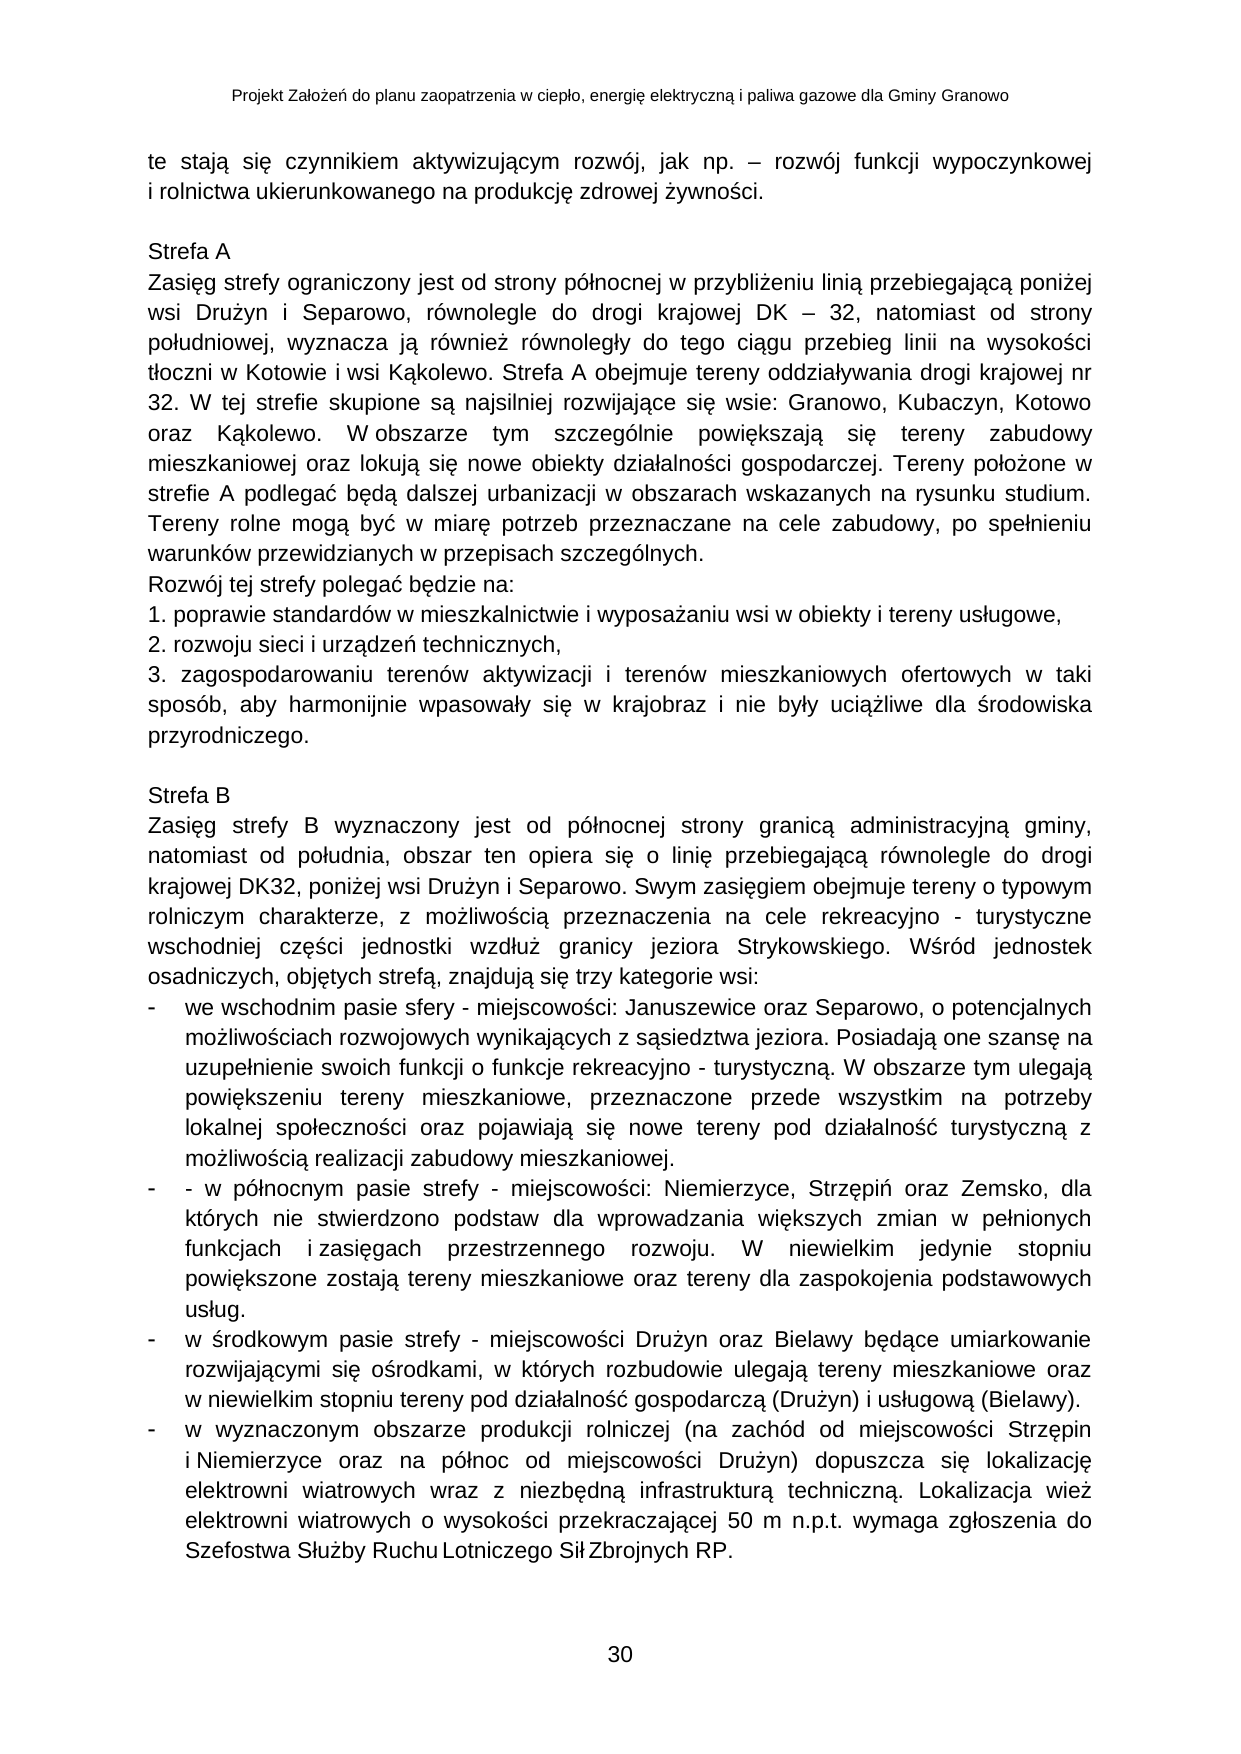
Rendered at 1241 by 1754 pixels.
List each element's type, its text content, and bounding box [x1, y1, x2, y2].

text Zasięg strefy ograniczony jest od strony północnej w przybliżeniu linią przebiegającą poniżej wsi Drużyn i Separowo, równolegle do drogi krajowej DK – 32, natomiast od strony południowej, wyznacza ją również równoległy do tego ciągu przebieg linii na wysokości tłoczni w Kotowie i wsi Kąkolewo. Strefa A obejmuje tereny oddziaływania drogi krajowej nr 32. W tej strefie skupione są najsilniej rozwijające się wsie: Granowo, Kubaczyn, Kotowo oraz Kąkolewo. W obszarze tym szczególnie powiększają się tereny zabudowy mieszkaniowej oraz lokują się nowe obiekty działalności gospodarczej. Tereny położone w strefie A podlegać będą dalszej urbanizacji w obszarach wskazanych na rysunku studium. Tereny rolne mogą być w miarę potrzeb przeznaczane na cele zabudowy, po spełnieniu warunków przewidzianych w przepisach szczególnych. [148, 268, 1093, 567]
text 1. poprawie standardów w mieszkalnictwie i wyposażaniu wsi w obiekty i tereny usługowe, [148, 601, 1093, 627]
list we wschodnim pasie sfery - miejscowości: Januszewice oraz Separowo, o potencjalnych możliwościach rozwojowych wynikających z sąsiedztwa jeziora. Posiadają one szansę na uzupełnienie swoich funkcji o funkcje rekreacyjno - turystyczną. W obszarze tym ulegają powiększeniu tereny mieszkaniowe, przeznaczone przede wszystkim na potrzeby lokalnej społeczności oraz pojawiają się nowe tereny pod działalność turystyczną z możliwością realizacji zabudowy mieszkaniowej. [148, 993, 1093, 1171]
text Strefa A [148, 238, 1093, 264]
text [148, 148, 1093, 204]
text Zasięg strefy B wyznaczony jest od północnej strony granicą administracyjną gminy, natomiast od południa, obszar ten opiera się o linię przebiegającą równolegle do drogi krajowej DK32, poniżej wsi Drużyn i Separowo. Swym zasięgiem obejmuje tereny o typowym rolniczym charakterze, z możliwością przeznaczenia na cele rekreacyjno - turystyczne wschodniej części jednostki wzdłuż granicy jeziora Strykowskiego. Wśród jednostek osadniczych, objętych strefą, znajdują się trzy kategorie wsi: [148, 812, 1093, 989]
text Rozwój tej strefy polegać będzie na: [148, 571, 1093, 597]
list w środkowym pasie strefy - miejscowości Drużyn oraz Bielawy będące umiarkowanie rozwijającymi się ośrodkami, w których rozbudowie ulegają tereny mieszkaniowe oraz w niewielkim stopniu tereny pod działalność gospodarczą (Drużyn) i usługową (Bielawy). [148, 1326, 1093, 1412]
list - w północnym pasie strefy - miejscowości: Niemierzyce, Strzępiń oraz Zemsko, dla których nie stwierdzono podstaw dla wprowadzania większych zmian w pełnionych funkcjach i zasięgach przestrzennego rozwoju. W niewielkim jedynie stopniu powiększone zostają tereny mieszkaniowe oraz tereny dla zaspokojenia podstawowych usług. [148, 1175, 1093, 1322]
list w wyznaczonym obszarze produkcji rolniczej (na zachód od miejscowości Strzępin i Niemierzyce oraz na północ od miejscowości Drużyn) dopuszcza się lokalizację elektrowni wiatrowych wraz z niezbędną infrastrukturą techniczną. Lokalizacja wież elektrowni wiatrowych o wysokości przekraczającej 50 m n.p.t. wymaga zgłoszenia do Szefostwa Służby Ruchu Lotniczego Sił Zbrojnych RP. [148, 1416, 1093, 1563]
text Strefa B [148, 782, 1093, 808]
text 2. rozwoju sieci i urządzeń technicznych, [148, 631, 1093, 657]
text 3. zagospodarowaniu terenów aktywizacji i terenów mieszkaniowych ofertowych w taki sposób, aby harmonijnie wpasowały się w krajobraz i nie były uciążliwe dla środowiska przyrodniczego. [148, 661, 1093, 748]
